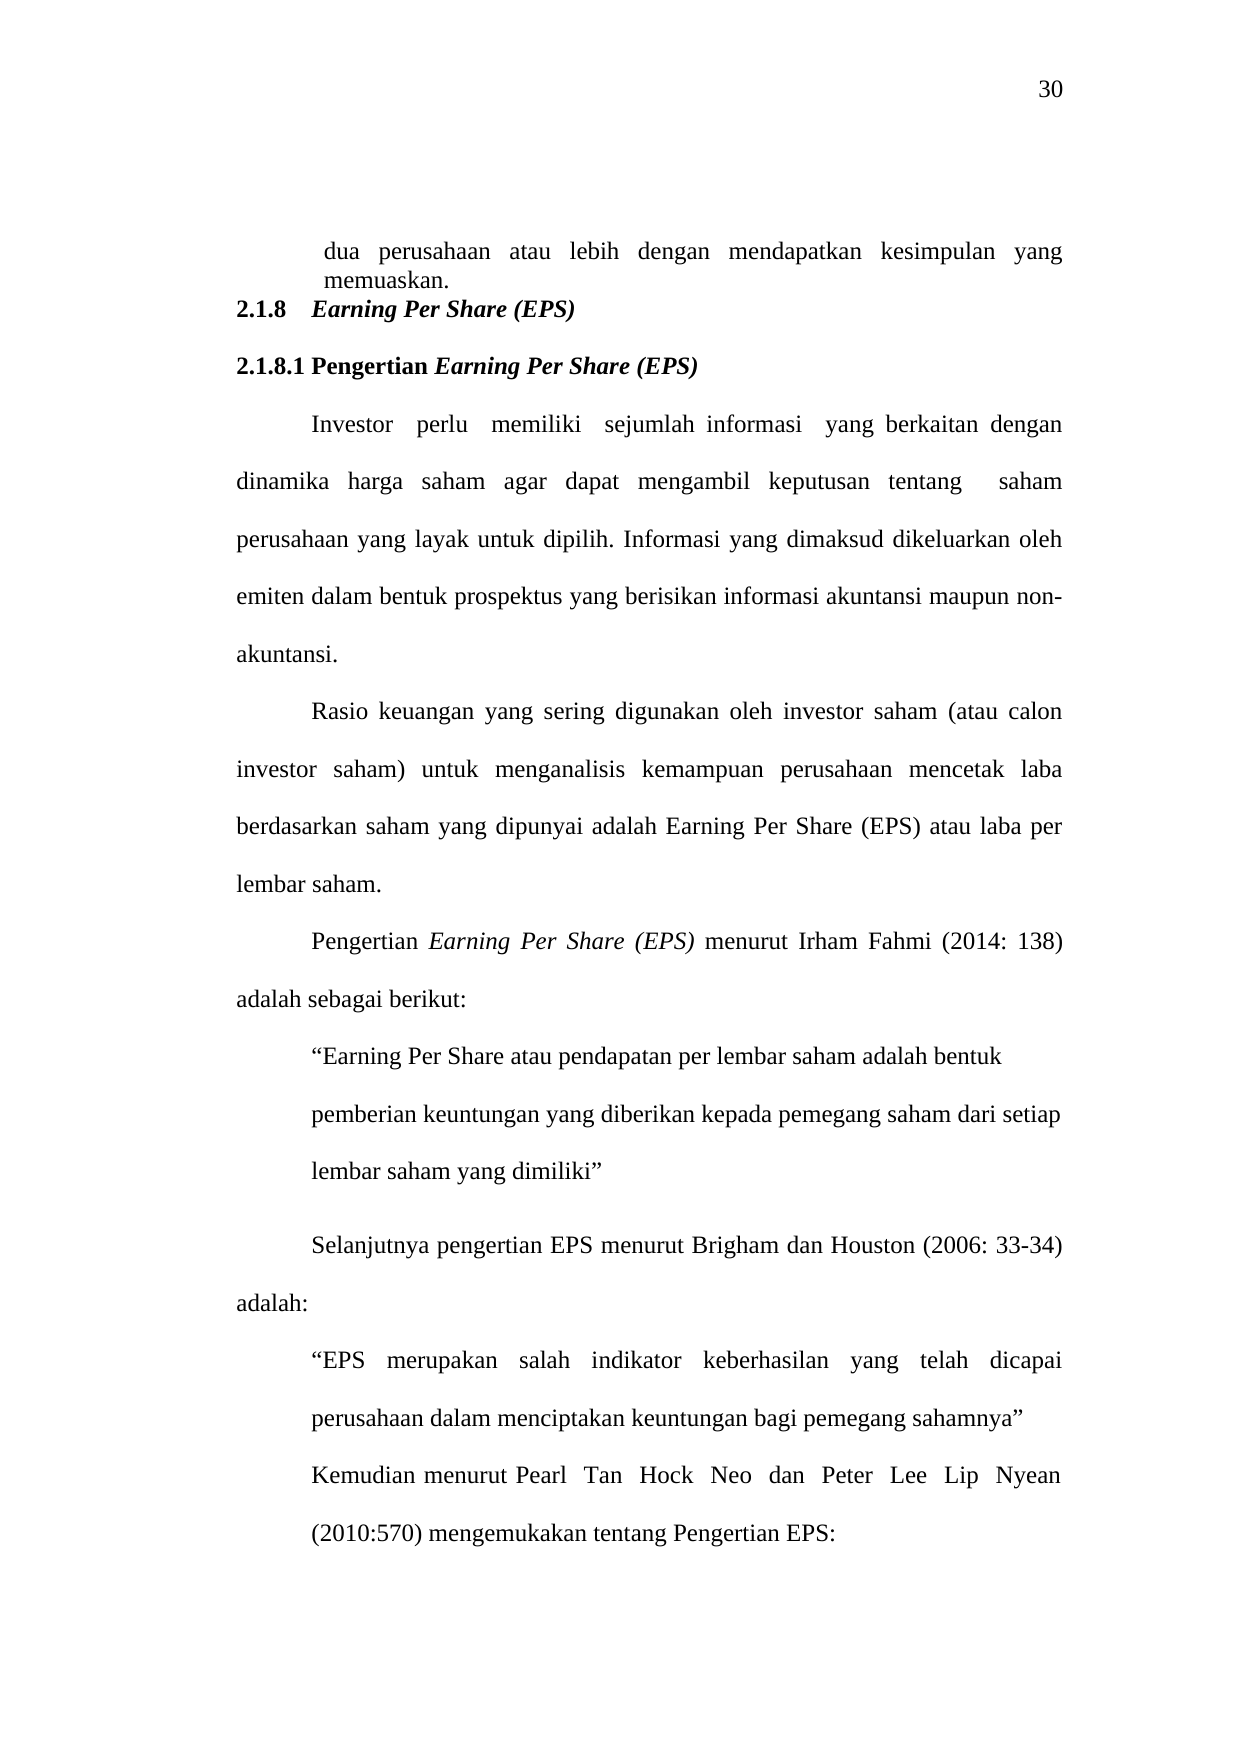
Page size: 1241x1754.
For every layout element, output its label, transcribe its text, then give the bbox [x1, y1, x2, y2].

text “Earning Per Share atau pendapatan per lembar saham adalah bentuk pemberian keuntungan yang diberikan kepada pemegang saham dari setiap lembar saham yang dimiliki” [311, 1041, 1063, 1185]
text Investor perlu memiliki sejumlah informasi yang berkaitan dengan dinamika harga saham agar dapat mengambil keputusan tentang saham perusahaan yang layak untuk dipilih. Informasi yang dimaksud dikeluarkan oleh emiten dalam bentuk prospektus yang berisikan informasi akuntansi maupun non-akuntansi. [236, 409, 1063, 667]
list Pengertian Earning Per Share (EPS) [236, 351, 1063, 380]
text Pengertian Earning Per Share (EPS) menurut Irham Fahmi (2014: 138) adalah sebagai berikut: [236, 926, 1063, 1012]
text Kemudian menurut Pearl Tan Hock Neo dan Peter Lee Lip Nyean (2010:570) mengemukakan tentang Pengertian EPS: [311, 1460, 1063, 1547]
text Selanjutnya pengertian EPS menurut Brigham dan Houston (2006: 33-34) adalah: [236, 1230, 1063, 1317]
text Rasio keuangan yang sering digunakan oleh investor saham (atau calon investor saham) untuk menganalisis kemampuan perusahaan mencetak laba berdasarkan saham yang dipunyai adalah Earning Per Share (EPS) atau laba per lembar saham. [236, 696, 1063, 897]
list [280, 236, 1063, 294]
text “EPS merupakan salah indikator keberhasilan yang telah dicapai perusahaan dalam menciptakan keuntungan bagi pemegang sahamnya” [311, 1345, 1063, 1432]
list Earning Per Share (EPS) [236, 294, 1063, 322]
